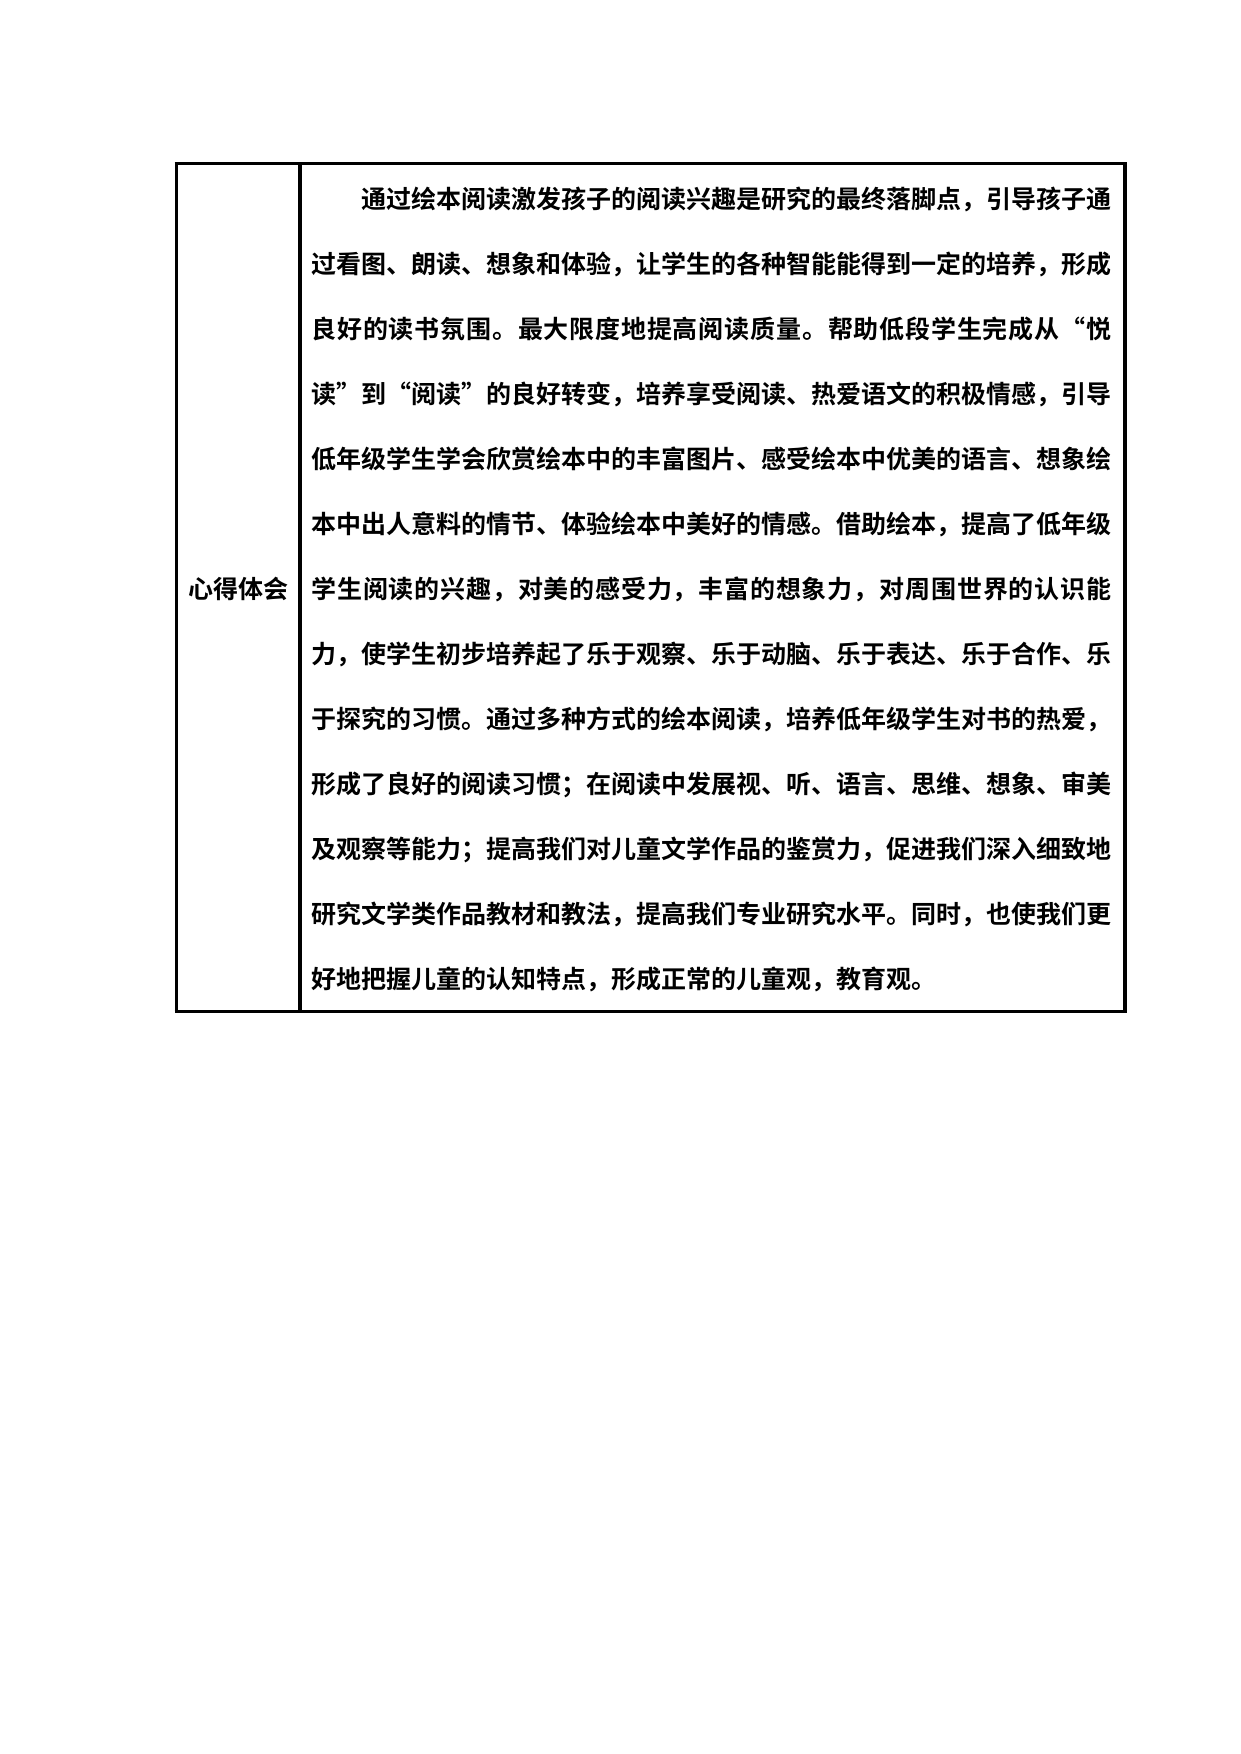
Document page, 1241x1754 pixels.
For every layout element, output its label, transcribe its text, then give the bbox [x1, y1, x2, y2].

table_cell 心得体会 [178, 165, 298, 1010]
table_cell 通过绘本阅读激发孩子的阅读兴趣是研究的最终落脚点，引导孩子通过看图、朗读、想象和体验，让学生的各种智能能得到一定的培养，形成良好的读书氛围。最大限度地提高阅读质量。帮助低段学生完成从“悦读”到“阅读”的良好转变，培养享受阅读、热爱语文的积极情感，引导低年级学生学会欣赏绘本中的丰富图片、感受绘本中优美的语言、想象绘本中出人意料的情节、体验绘本中美好的情感。借助绘本，提高了低年级学生阅读的兴趣，对美的感受力，丰富的想象力，对周围世界的认识能力，使学生初步培养起了乐于观察、乐于动脑、乐于表达、乐于合作、乐于探究的习惯。通过多种方式的绘本阅读，培养低年级学生对书的热爱，形成了良好的阅读习惯；在阅读中发展视、听、语言、思维、想象、审美及观察等能力；提高我们对儿童文学作品的鉴赏力，促进我们深入细致地研究文学类作品教材和教法，提高我们专业研究水平。同时，也使我们更好地把握儿童的认知特点，形成正常的儿童观，教育观。 [302, 165, 1123, 1010]
